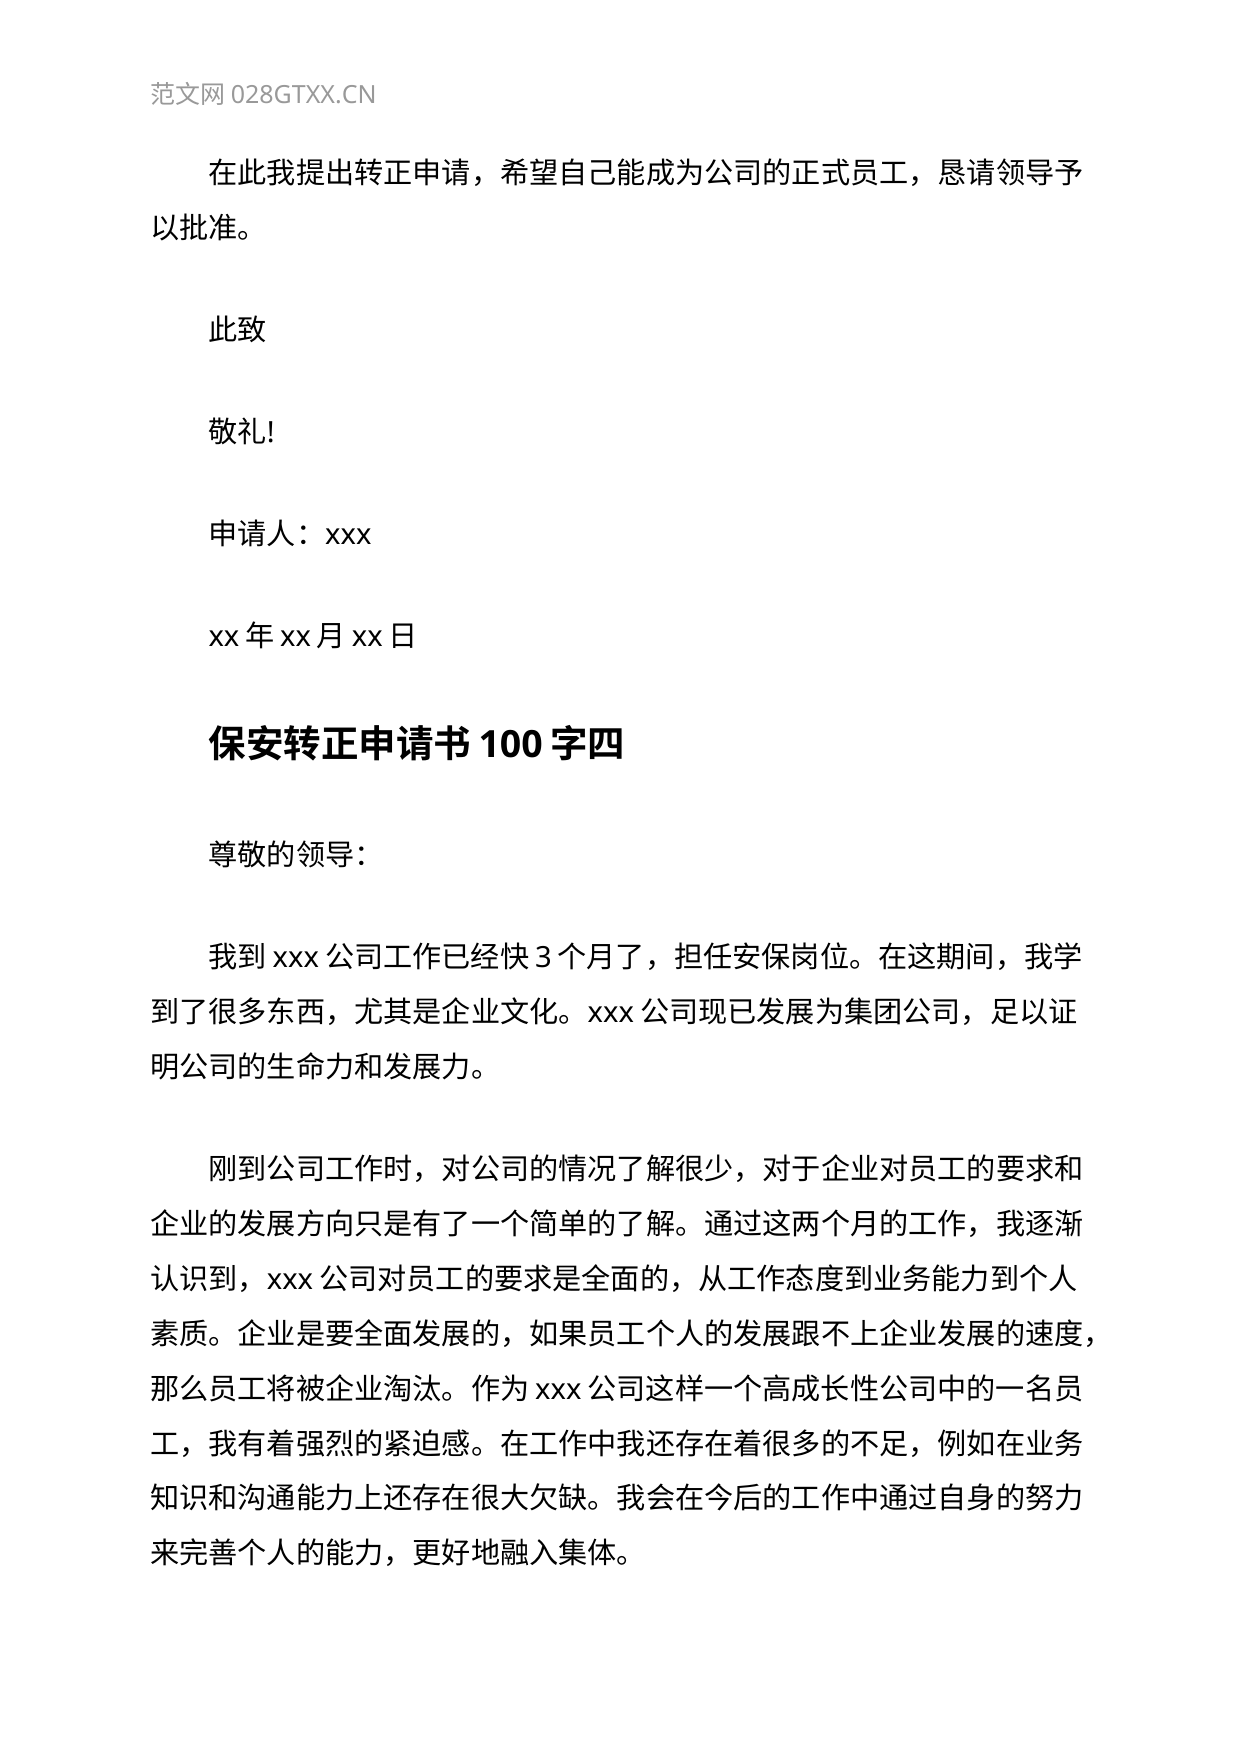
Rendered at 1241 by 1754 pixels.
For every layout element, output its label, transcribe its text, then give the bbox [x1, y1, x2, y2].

text 我到xxx公司工作已经快3个月了，担任安保岗位。在这期间，我学到了很多东西，尤其是企业文化。xxx公司现已发展为集团公司，足以证明公司的生命力和发展力。 [150, 934, 1090, 1086]
text 敬礼! [150, 408, 1090, 451]
text 尊敬的领导： [150, 832, 1090, 874]
text 在此我提出转正申请，希望自己能成为公司的正式员工，恳请领导予以批准。 [150, 150, 1090, 247]
text 申请人：xxx [150, 510, 1090, 553]
text 此致 [150, 307, 1090, 349]
text xx年xx月xx日 [150, 612, 1090, 655]
text 保安转正申请书100字四 [150, 714, 1090, 769]
text 刚到公司工作时，对公司的情况了解很少，对于企业对员工的要求和企业的发展方向只是有了一个简单的了解。通过这两个月的工作，我逐渐认识到，xxx公司对员工的要求是全面的，从工作态度到业务能力到个人素质。企业是要全面发展的，如果员工个人的发展跟不上企业发展的速度，那么员工将被企业淘汰。作为xxx公司这样一个高成长性公司中的一名员工，我有着强烈的紧迫感。在工作中我还存在着很多的不足，例如在业务知识和沟通能力上还存在很大欠缺。我会在今后的工作中通过自身的努力来完善个人的能力，更好地融入集体。 [150, 1146, 1090, 1572]
